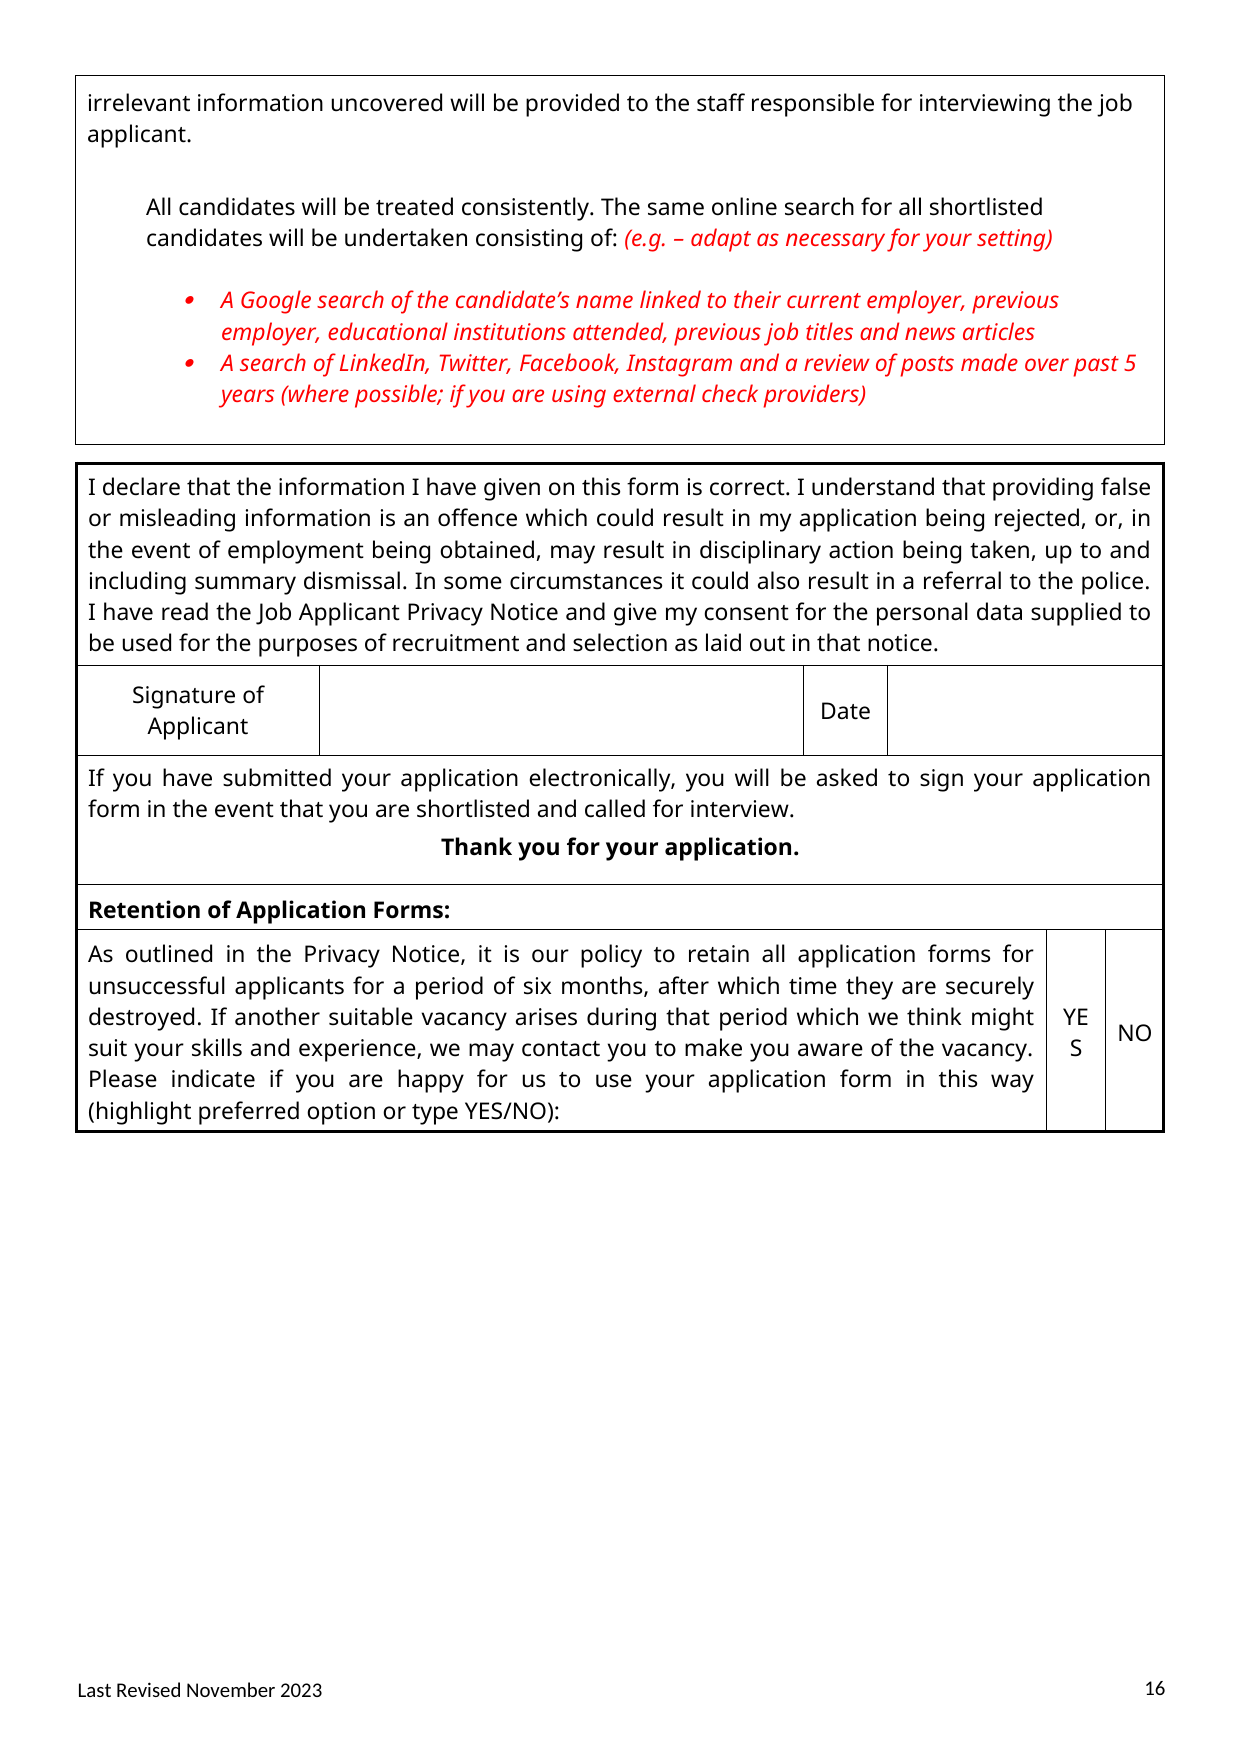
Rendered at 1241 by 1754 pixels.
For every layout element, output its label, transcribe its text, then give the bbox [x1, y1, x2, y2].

table_header I declare that the information I have given on this form is correct. I understand that providing false or misleading information is an offence which could result in my application being rejected, or, in the event of employment being obtained, may result in disciplinary action being taken, up to and including summary dismissal. In some circumstances it could also result in a referral to the police. I have read the Job Applicant Privacy Notice and give my consent for the personal data supplied to be used for the purposes of recruitment and selection as laid out in that notice. [78, 465, 1162, 665]
table_cell NO [1106, 930, 1162, 1130]
table_cell [320, 666, 803, 755]
table_cell If you have submitted your application electronically, you will be asked to sign your application form in the event that you are shortlisted and called for interview. Thank you for your application. [78, 756, 1162, 884]
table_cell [76, 76, 1164, 443]
table_cell YES [1047, 930, 1105, 1130]
table_cell Date [804, 666, 887, 755]
table_cell [888, 666, 1162, 755]
table_cell Retention of Application Forms: [78, 885, 1162, 929]
table_cell Signature of Applicant [78, 666, 319, 755]
table_cell As outlined in the Privacy Notice, it is our policy to retain all application forms for unsuccessful applicants for a period of six months, after which time they are securely destroyed. If another suitable vacancy arises during that period which we think might suit your skills and experience, we may contact you to make you aware of the vacancy. Please indicate if you are happy for us to use your application form in this way (highlight preferred option or type YES/NO): [78, 930, 1046, 1130]
